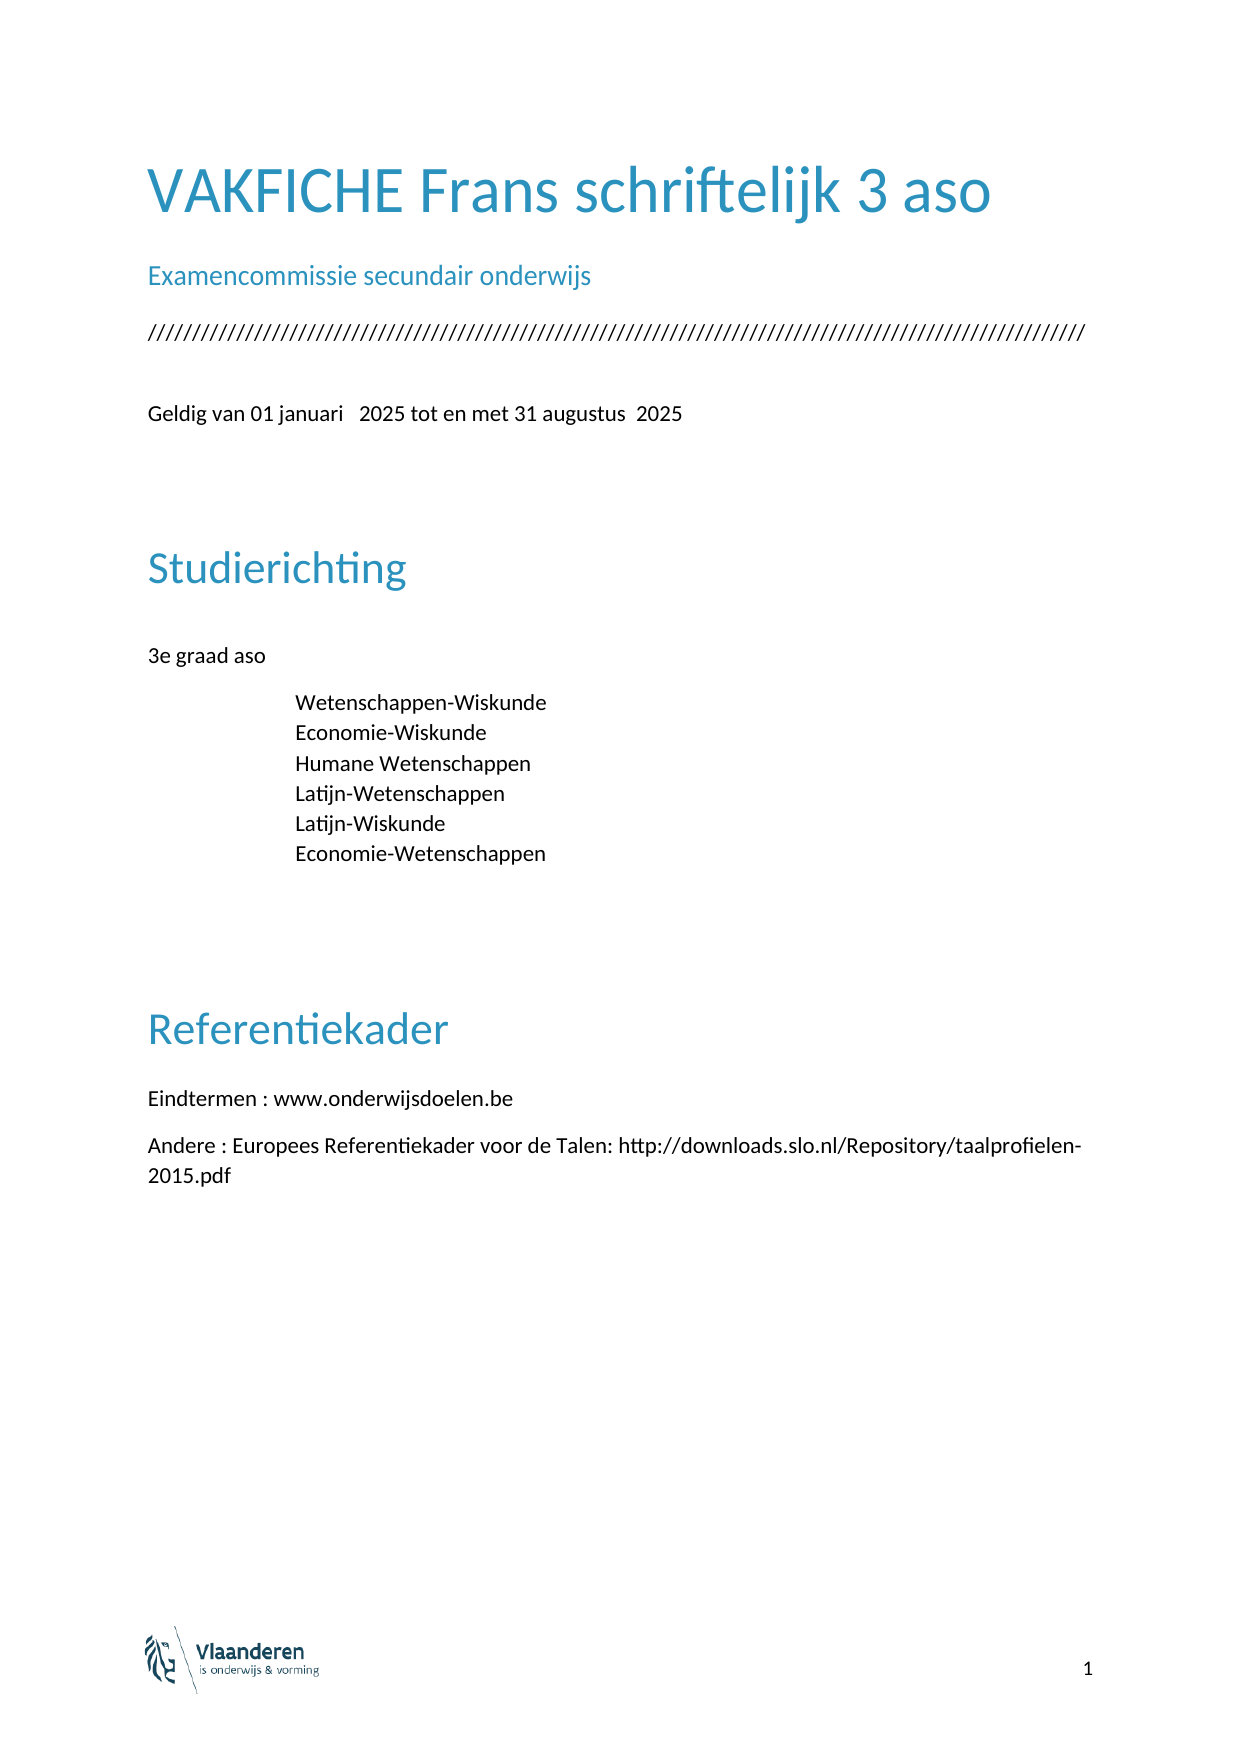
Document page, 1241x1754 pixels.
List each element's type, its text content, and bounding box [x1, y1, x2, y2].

text Referentiekader [148, 1000, 1093, 1056]
text Eindtermen : www.onderwijsdoelen.be [148, 1084, 1093, 1112]
text 3e graad aso [148, 641, 1093, 669]
text VAKFICHE Frans schriftelijk 3 aso [148, 148, 1093, 229]
text Andere : Europees Referentiekader voor de Talen: http://downloads.slo.nl/Repository/taalprofielen-2015.pdf [148, 1131, 1093, 1189]
text Examencommissie secundair onderwijs [148, 257, 1093, 293]
picture [144, 1626, 327, 1694]
list Economie-Wetenschappen [221, 839, 1093, 867]
text Geldig van 01 januari 2025 tot en met 31 augustus 2025 [148, 399, 1093, 427]
text ////////////////////////////////////////////////////////////////////////////////////////////////////////// [148, 318, 1093, 346]
list Economie-Wiskunde [221, 718, 1093, 746]
list Humane Wetenschappen [221, 749, 1093, 777]
list Wetenschappen-Wiskunde [221, 688, 1093, 716]
list Latijn-Wiskunde [221, 809, 1093, 837]
text Studierichting [148, 538, 1093, 594]
list Latijn-Wetenschappen [221, 779, 1093, 807]
